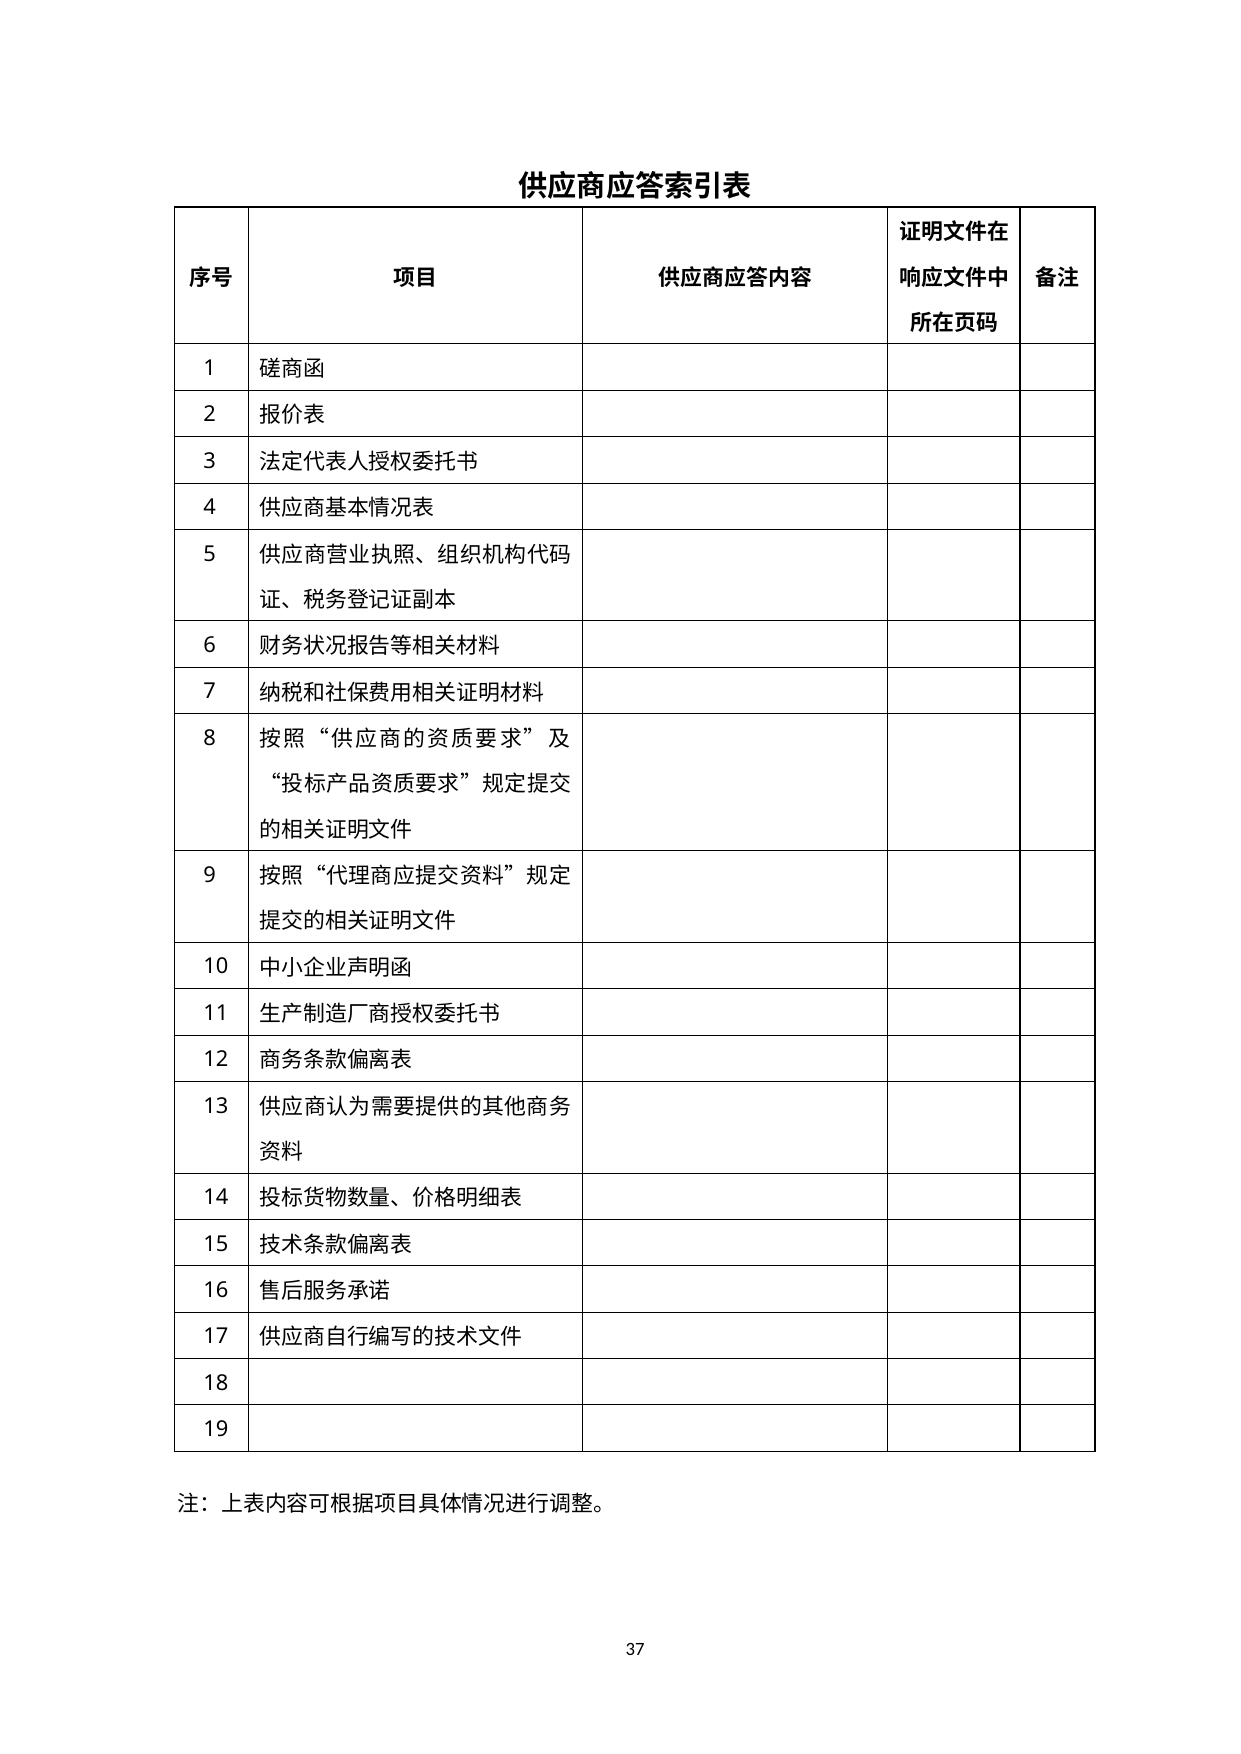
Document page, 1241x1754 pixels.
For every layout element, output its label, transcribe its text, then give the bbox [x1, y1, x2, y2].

table_cell 按照“代理商应提交资料”规定提交的相关证明文件 [249, 851, 582, 942]
table_cell [175, 1174, 248, 1219]
table_cell [175, 1266, 248, 1312]
table_cell [583, 437, 887, 482]
table_cell [175, 621, 248, 667]
table_cell [1021, 1313, 1094, 1358]
table_header 项目 [249, 208, 582, 343]
table_cell [175, 1036, 248, 1081]
table_cell [583, 943, 887, 988]
table_cell [249, 1405, 582, 1451]
table_header 供应商应答内容 [583, 208, 887, 343]
table_header 证明文件在响应文件中所在页码 [888, 208, 1019, 343]
table_header 序号 [175, 208, 248, 343]
table_cell [583, 714, 887, 850]
table_cell [583, 1266, 887, 1312]
table_cell [1021, 851, 1094, 942]
table_cell [888, 1266, 1019, 1312]
table_cell [175, 391, 248, 436]
table_cell [583, 1174, 887, 1219]
table_cell [1021, 621, 1094, 667]
table_cell [888, 437, 1019, 482]
table_cell [583, 1405, 887, 1451]
table_cell [1021, 1266, 1094, 1312]
table_cell [888, 391, 1019, 436]
table_cell 售后服务承诺 [249, 1266, 582, 1312]
table_cell [583, 344, 887, 390]
table_cell [583, 1220, 887, 1265]
table_cell [583, 1313, 887, 1358]
table_cell [175, 484, 248, 529]
table_cell [1021, 530, 1094, 620]
table_cell 纳税和社保费用相关证明材料 [249, 668, 582, 713]
table_cell 技术条款偏离表 [249, 1220, 582, 1265]
table_cell [1021, 989, 1094, 1034]
table_cell [888, 943, 1019, 988]
table_cell [583, 530, 887, 620]
table_cell [249, 1359, 582, 1404]
table_cell [175, 1359, 248, 1404]
table_cell [175, 989, 248, 1034]
table_cell [583, 1036, 887, 1081]
table_cell [583, 1082, 887, 1172]
table_cell [1021, 1036, 1094, 1081]
table_cell [1021, 437, 1094, 482]
table_cell [888, 1174, 1019, 1219]
table_cell [583, 621, 887, 667]
table_cell [583, 851, 887, 942]
table_cell [175, 668, 248, 713]
table_cell 报价表 [249, 391, 582, 436]
table_cell [583, 1359, 887, 1404]
table_cell [1021, 943, 1094, 988]
table_cell [888, 344, 1019, 390]
table_cell 生产制造厂商授权委托书 [249, 989, 582, 1034]
table_cell 法定代表人授权委托书 [249, 437, 582, 482]
table_cell [1021, 1174, 1094, 1219]
table_cell [175, 530, 248, 620]
table_cell [888, 989, 1019, 1034]
table_cell [1021, 1359, 1094, 1404]
table_cell 投标货物数量、价格明细表 [249, 1174, 582, 1219]
table_cell 供应商营业执照、组织机构代码证、税务登记证副本 [249, 530, 582, 620]
table_cell 按照“供应商的资质要求”及“投标产品资质要求”规定提交的相关证明文件 [249, 714, 582, 850]
table_cell [583, 668, 887, 713]
table_header 备注 [1021, 208, 1094, 343]
table_cell 1 [175, 344, 248, 390]
table_cell [175, 943, 248, 988]
table_cell [888, 851, 1019, 942]
table_cell [1021, 1220, 1094, 1265]
table_cell 供应商基本情况表 [249, 484, 582, 529]
table_cell [583, 989, 887, 1034]
table_cell 供应商认为需要提供的其他商务资料 [249, 1082, 582, 1172]
table_cell [1021, 1405, 1094, 1451]
table_cell [175, 437, 248, 482]
subtitle 供应商应答索引表 [177, 161, 1092, 206]
table_cell [888, 1405, 1019, 1451]
table_cell [888, 1359, 1019, 1404]
table_cell [175, 1313, 248, 1358]
table_cell [888, 1082, 1019, 1172]
table_cell 财务状况报告等相关材料 [249, 621, 582, 667]
table_cell [175, 1220, 248, 1265]
table_cell [175, 851, 248, 942]
table_cell [1021, 1082, 1094, 1172]
table_cell [175, 714, 248, 850]
table_cell [888, 714, 1019, 850]
table_cell [888, 1313, 1019, 1358]
table_cell [888, 484, 1019, 529]
table_cell [1021, 391, 1094, 436]
table_cell [888, 1220, 1019, 1265]
text 注：上表内容可根据项目具体情况进行调整。 [177, 1479, 1092, 1524]
table_cell [888, 668, 1019, 713]
table_cell [1021, 484, 1094, 529]
table_cell [583, 391, 887, 436]
table_cell [1021, 668, 1094, 713]
table_cell [583, 484, 887, 529]
table_cell [888, 621, 1019, 667]
table_cell [175, 1082, 248, 1172]
table_cell 中小企业声明函 [249, 943, 582, 988]
table_cell [888, 1036, 1019, 1081]
table_cell 商务条款偏离表 [249, 1036, 582, 1081]
table_cell [1021, 344, 1094, 390]
table_cell 磋商函 [249, 344, 582, 390]
table_cell [175, 1405, 248, 1451]
table_cell [1021, 714, 1094, 850]
table_cell 供应商自行编写的技术文件 [249, 1313, 582, 1358]
table_cell [888, 530, 1019, 620]
